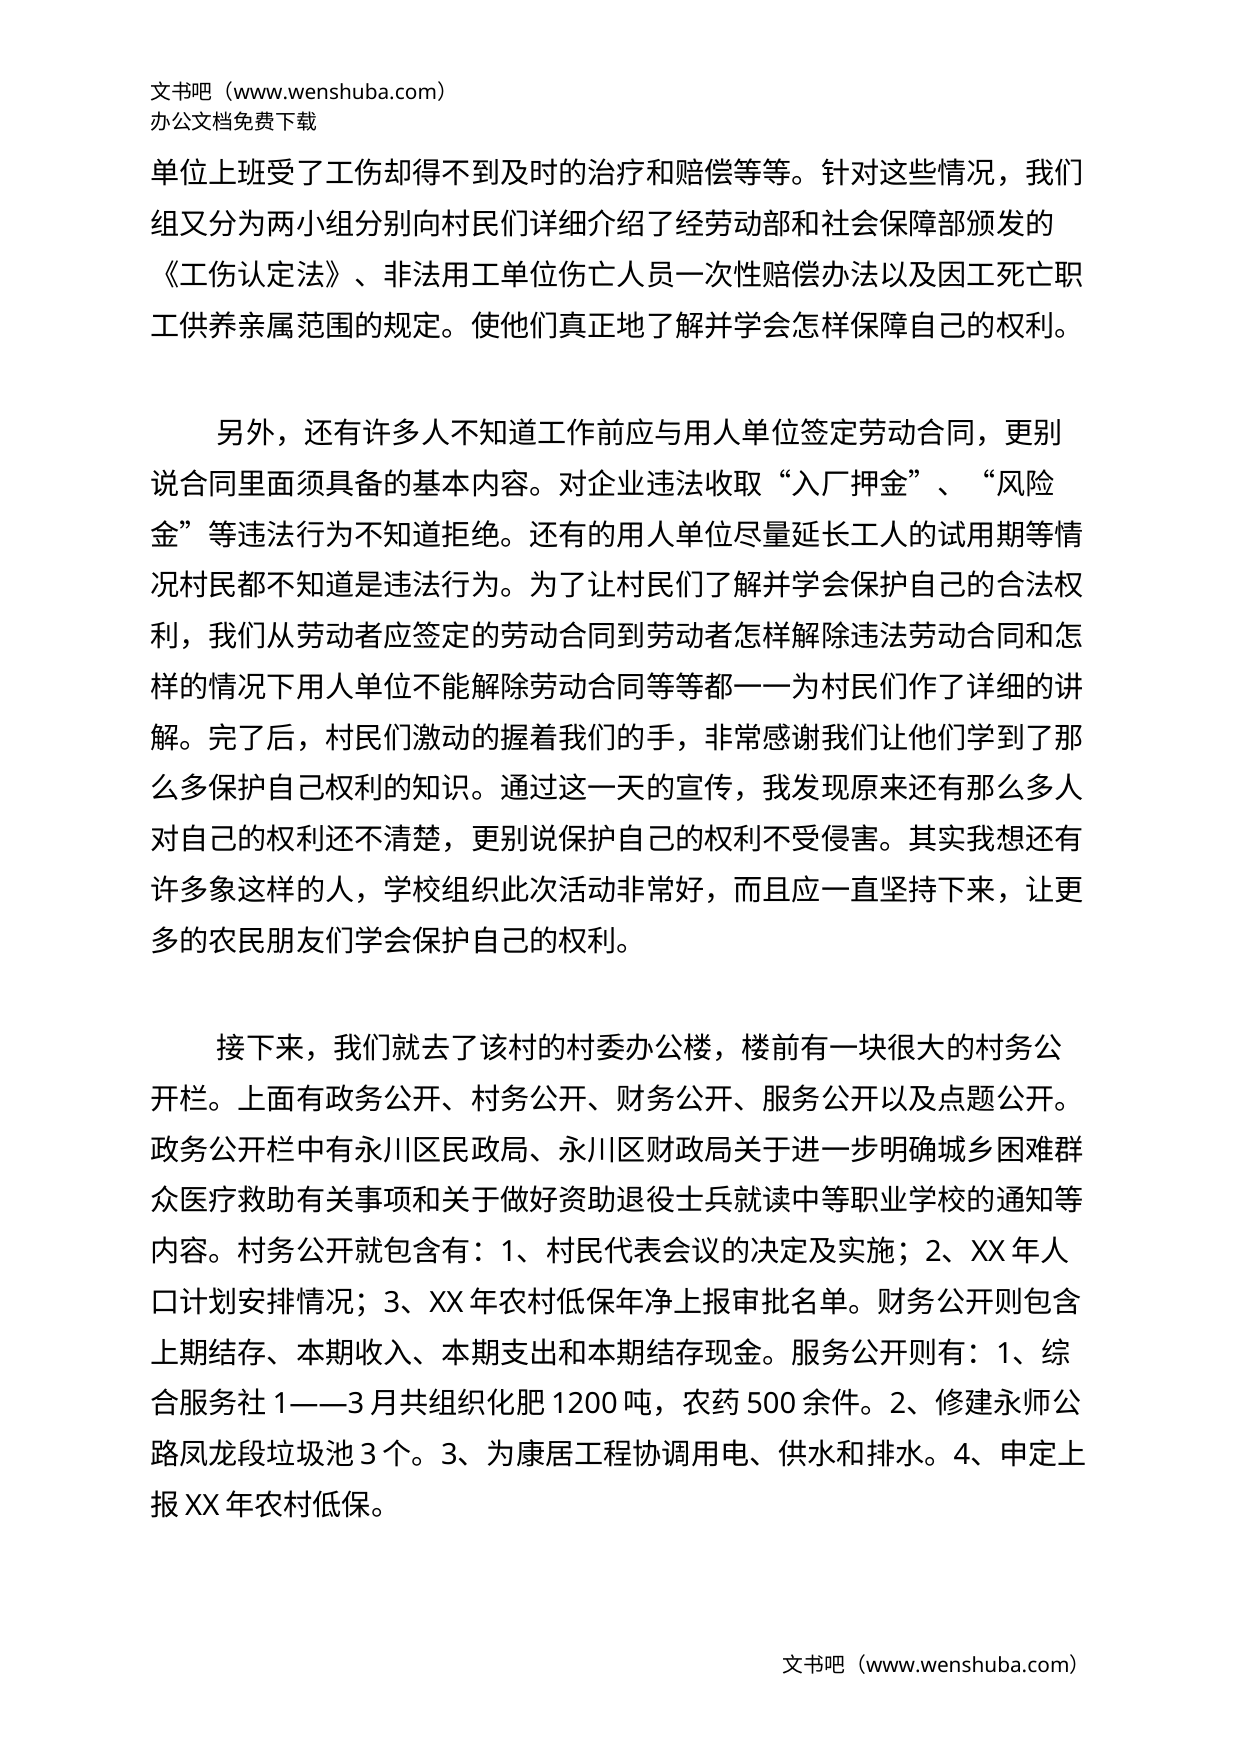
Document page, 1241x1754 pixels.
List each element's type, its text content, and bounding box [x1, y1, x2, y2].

text 另外，还有许多人不知道工作前应与用人单位签定劳动合同，更别说合同里面须具备的基本内容。对企业违法收取“入厂押金”、“风险金”等违法行为不知道拒绝。还有的用人单位尽量延长工人的试用期等情况村民都不知道是违法行为。为了让村民们了解并学会保护自己的合法权利，我们从劳动者应签定的劳动合同到劳动者怎样解除违法劳动合同和怎样的情况下用人单位不能解除劳动合同等等都一一为村民们作了详细的讲解。完了后，村民们激动的握着我们的手，非常感谢我们让他们学到了那么多保护自己权利的知识。通过这一天的宣传，我发现原来还有那么多人对自己的权利还不清楚，更别说保护自己的权利不受侵害。其实我想还有许多象这样的人，学校组织此次活动非常好，而且应一直坚持下来，让更多的农民朋友们学会保护自己的权利。 [150, 410, 1090, 959]
text 接下来，我们就去了该村的村委办公楼，楼前有一块很大的村务公开栏。上面有政务公开、村务公开、财务公开、服务公开以及点题公开。政务公开栏中有永川区民政局、永川区财政局关于进一步明确城乡困难群众医疗救助有关事项和关于做好资助退役士兵就读中等职业学校的通知等内容。村务公开就包含有：1、村民代表会议的决定及实施；2、XX年人口计划安排情况；3、XX年农村低保年净上报审批名单。财务公开则包含上期结存、本期收入、本期支出和本期结存现金。服务公开则有：1、综合服务社1——3月共组织化肥1200吨，农药500余件。2、修建永师公路凤龙段垃圾池3个。3、为康居工程协调用电、供水和排水。4、申定上报XX年农村低保。 [150, 1025, 1090, 1524]
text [150, 150, 1090, 344]
